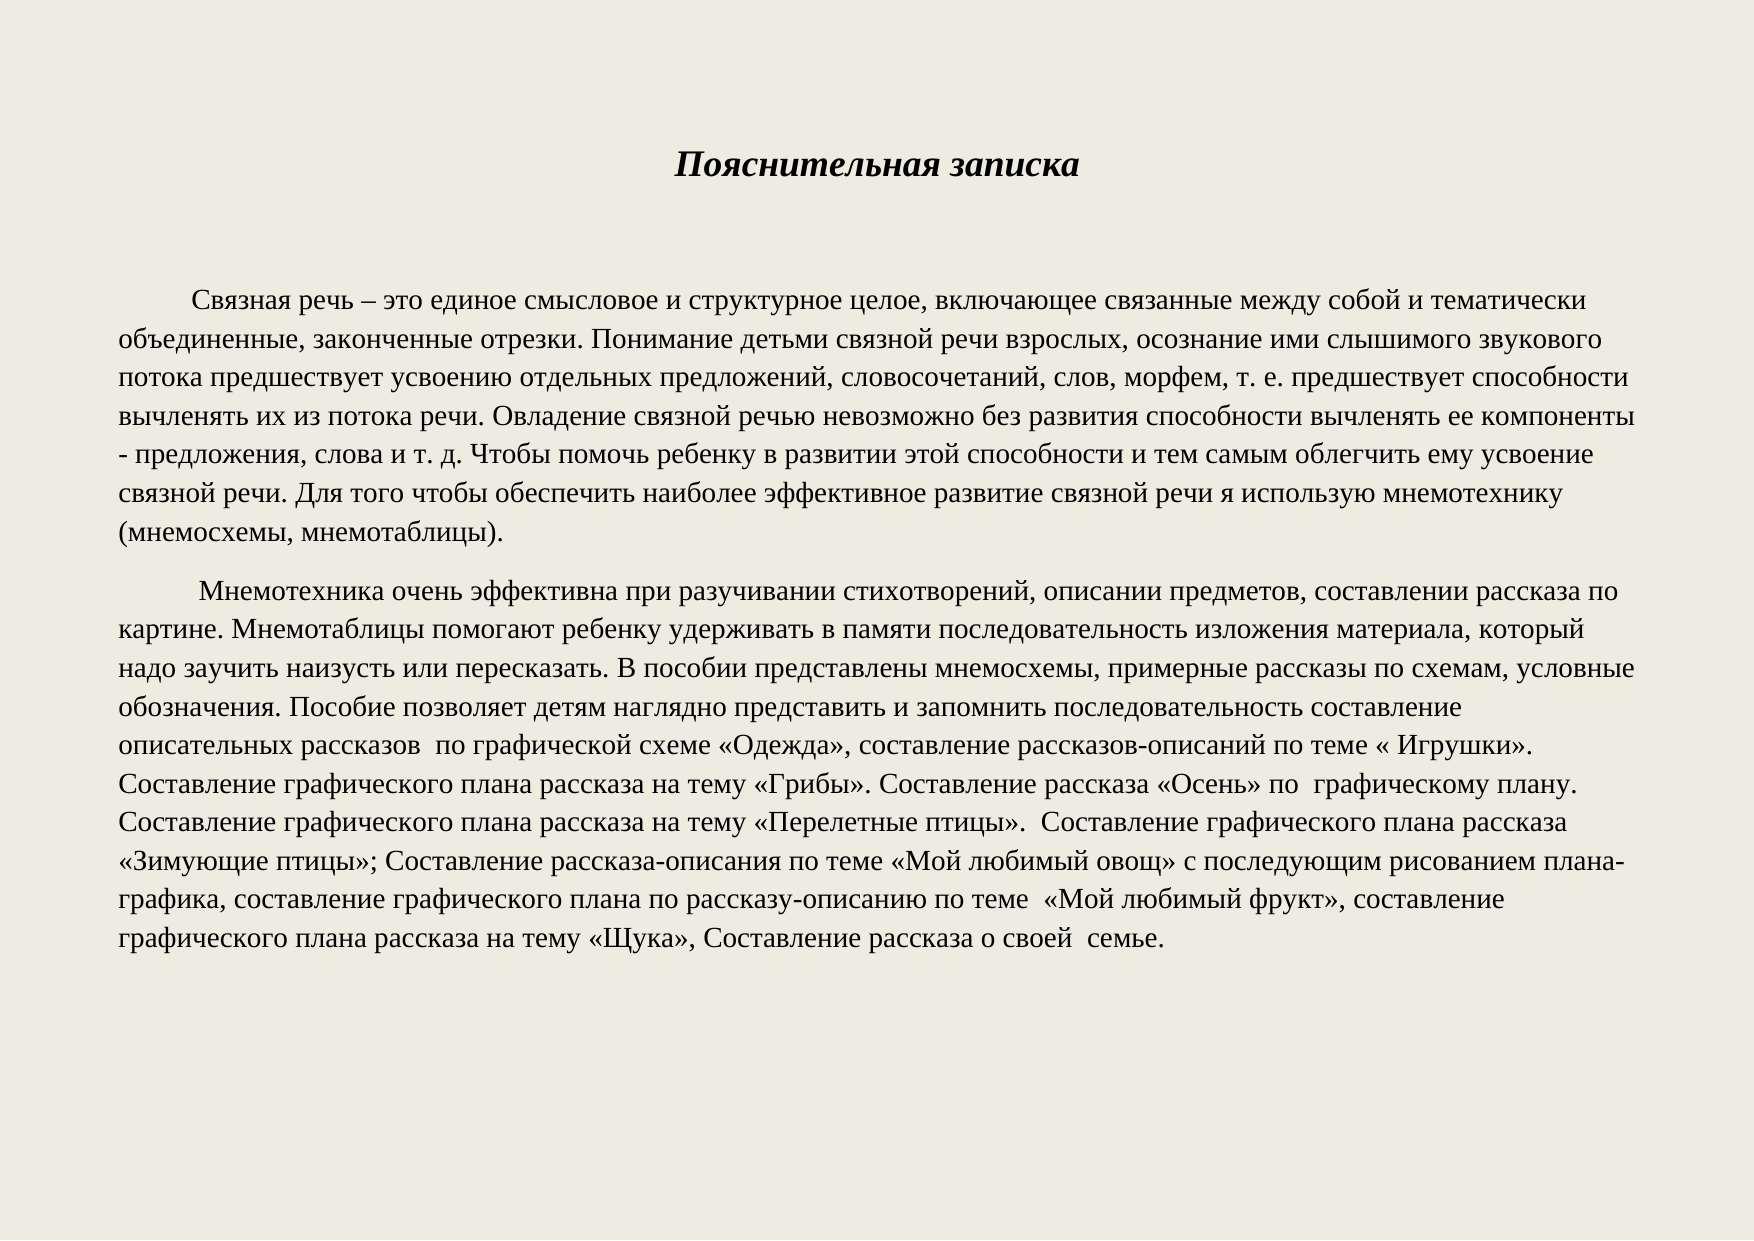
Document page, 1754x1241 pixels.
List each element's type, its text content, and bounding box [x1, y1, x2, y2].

text Пояснительная записка [118, 142, 1636, 185]
text Мнемотехника очень эффективна при разучивании стихотворений, описании предметов, составлении рассказа по картине. Мнемотаблицы помогают ребенку удерживать в памяти последовательность изложения материала, который надо заучить наизусть или пересказать. В пособии представлены мнемосхемы, примерные рассказы по схемам, условные обозначения. Пособие позволяет детям наглядно представить и запомнить последовательность составление описательных рассказов по графической схеме «Одежда», составление рассказов-описаний по теме « Игрушки». Составление графического плана рассказа на тему «Грибы». Составление рассказа «Осень» по графическому плану. Составление графического плана рассказа на тему «Перелетные птицы». Составление графического плана рассказа «Зимующие птицы»; Составление рассказа-описания по теме «Мой любимый овощ» с последующим рисованием плана-графика, составление графического плана по рассказу-описанию по теме «Мой любимый фрукт», составление графического плана рассказа на тему «Щука», Составление рассказа о своей семье. [118, 573, 1636, 953]
text Связная речь – это единое смысловое и структурное целое, включающее связанные между собой и тематически объединенные, законченные отрезки. Понимание детьми связной речи взрослых, осознание ими слышимого звукового потока предшествует усвоению отдельных предложений, словосочетаний, слов, морфем, т. е. предшествует способности вычленять их из потока речи. Овладение связной речью невозможно без развития способности вычленять ее компоненты - предложения, слова и т. д. Чтобы помочь ребенку в развитии этой способности и тем самым облегчить ему усвоение связной речи. Для того чтобы обеспечить наиболее эффективное развитие связной речи я использую мнемотехнику (мнемосхемы, мнемотаблицы). [118, 282, 1636, 547]
